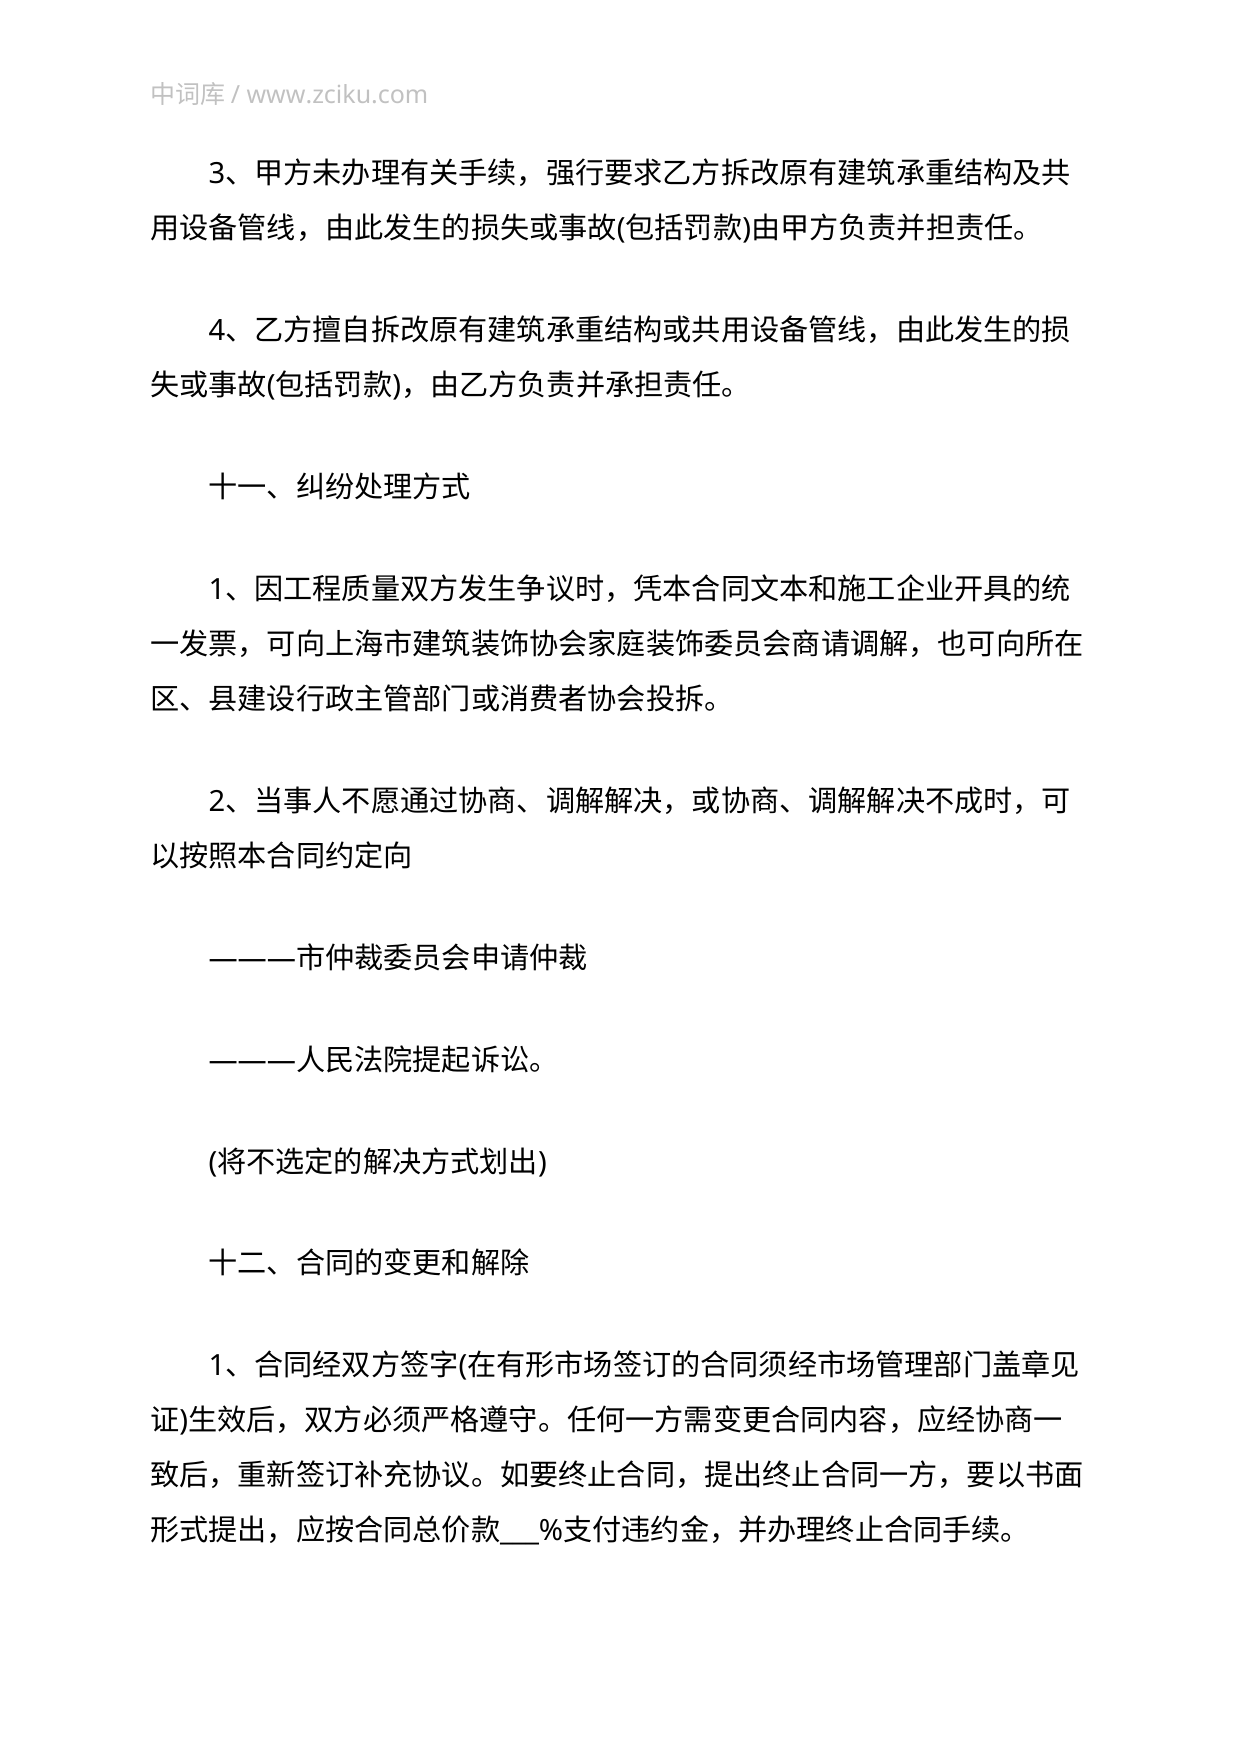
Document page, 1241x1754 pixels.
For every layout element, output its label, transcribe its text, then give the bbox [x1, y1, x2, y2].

text 3、甲方未办理有关手续，强行要求乙方拆改原有建筑承重结构及共用设备管线，由此发生的损失或事故(包括罚款)由甲方负责并担责任。 [150, 150, 1090, 247]
text (将不选定的解决方式划出) [150, 1138, 1090, 1181]
text 十二、合同的变更和解除 [150, 1240, 1090, 1282]
text 1、合同经双方签字(在有形市场签订的合同须经市场管理部门盖章见证)生效后，双方必须严格遵守。任何一方需变更合同内容，应经协商一致后，重新签订补充协议。如要终止合同，提出终止合同一方，要以书面形式提出，应按合同总价款___%支付违约金，并办理终止合同手续。 [150, 1342, 1090, 1549]
text 2、当事人不愿通过协商、调解解决，或协商、调解解决不成时，可以按照本合同约定向 [150, 777, 1090, 875]
text 十一、纠纷处理方式 [150, 464, 1090, 506]
text ―――人民法院提起诉讼。 [150, 1036, 1090, 1078]
text 4、乙方擅自拆改原有建筑承重结构或共用设备管线，由此发生的损失或事故(包括罚款)，由乙方负责并承担责任。 [150, 307, 1090, 404]
text ―――市仲裁委员会申请仲裁 [150, 934, 1090, 977]
text 1、因工程质量双方发生争议时，凭本合同文本和施工企业开具的统一发票，可向上海市建筑装饰协会家庭装饰委员会商请调解，也可向所在区、县建设行政主管部门或消费者协会投拆。 [150, 566, 1090, 718]
